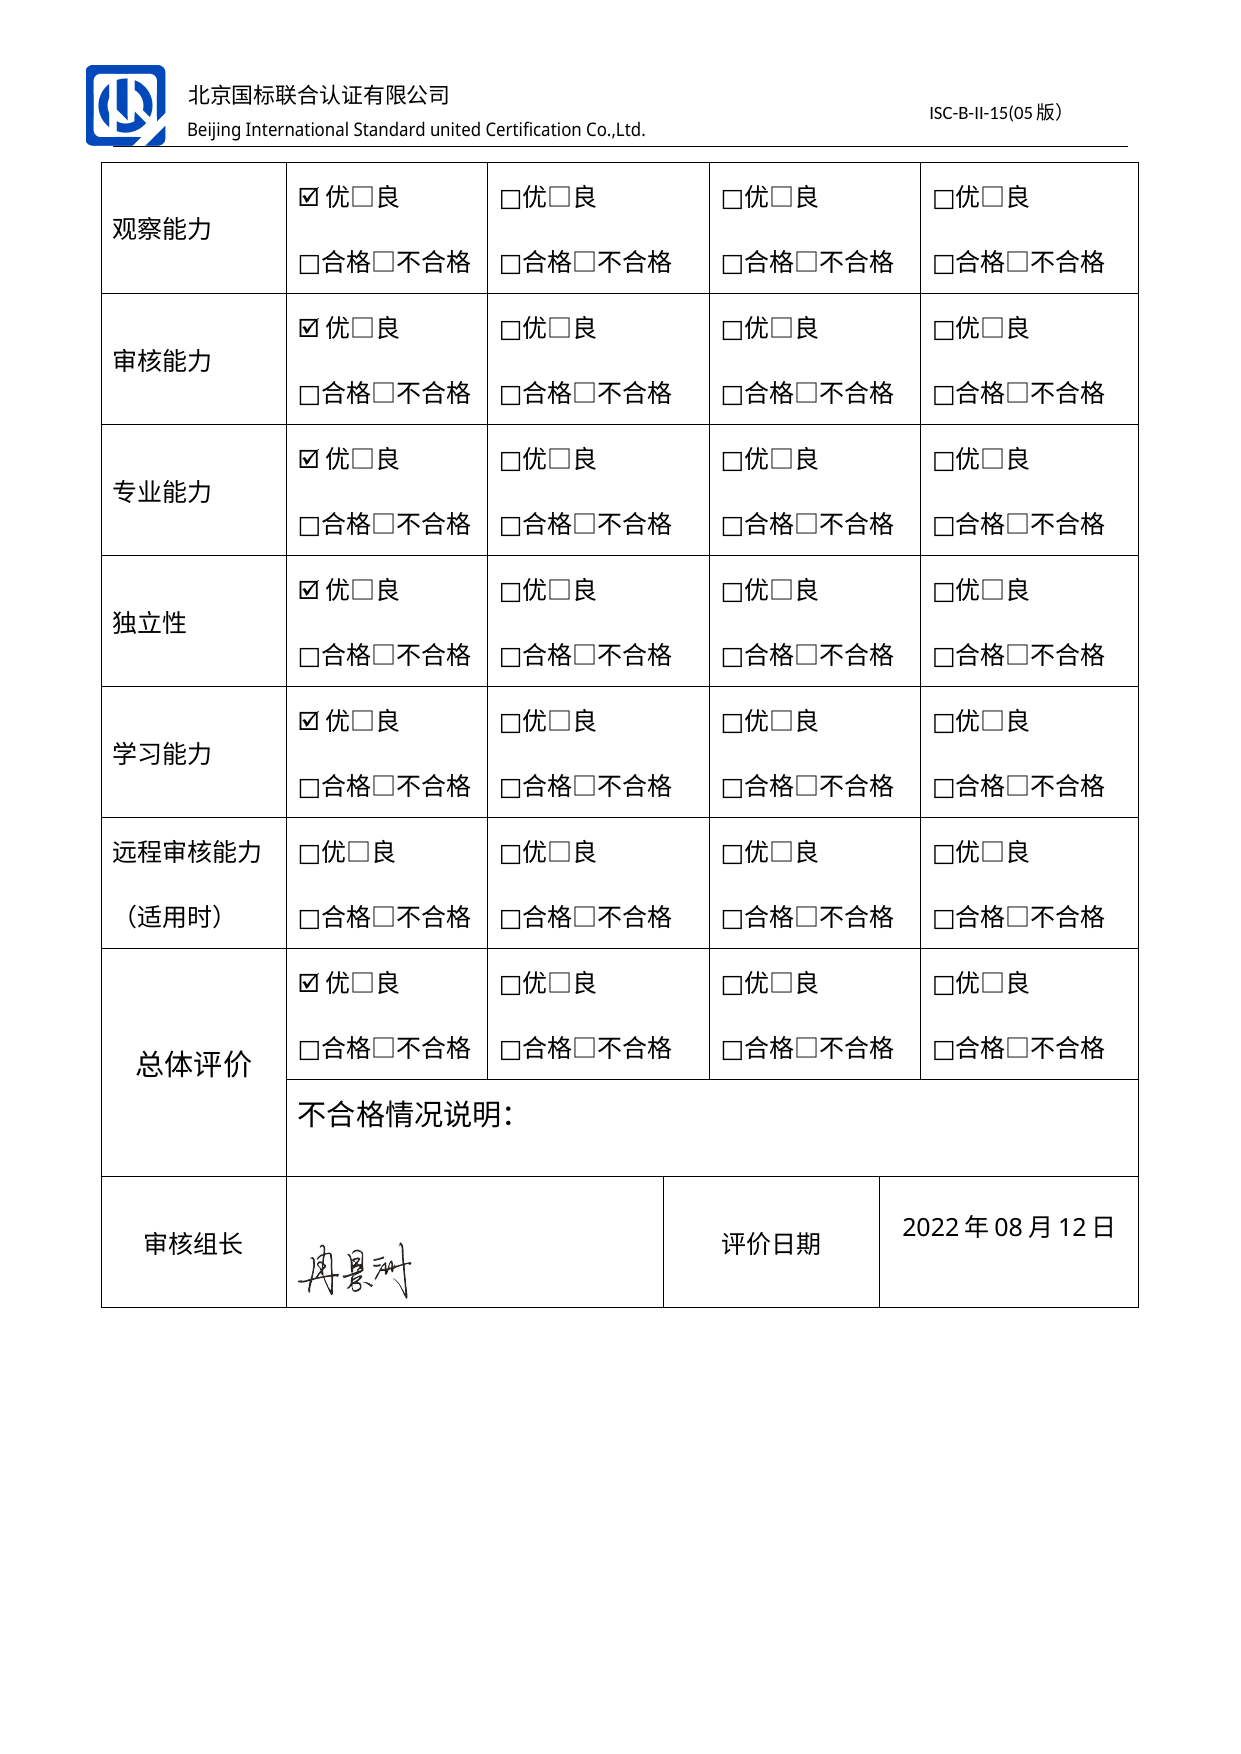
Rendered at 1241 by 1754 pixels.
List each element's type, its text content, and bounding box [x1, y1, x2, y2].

table_cell 优□良 □合格□不合格 [287, 687, 487, 817]
table_cell □优□良 □合格□不合格 [488, 425, 709, 555]
table_cell □优□良 □合格□不合格 [710, 556, 920, 686]
table_cell □优□良 □合格□不合格 [488, 949, 709, 1079]
table_cell □优□良 □合格□不合格 [921, 687, 1138, 817]
table_cell 优□良 □合格□不合格 [287, 163, 487, 293]
table_cell □优□良 □合格□不合格 [488, 556, 709, 686]
table_cell 远程审核能力 （适用时） [102, 818, 286, 948]
table_cell □优□良 □合格□不合格 [921, 818, 1138, 948]
table_cell □优□良 □合格□不合格 [921, 556, 1138, 686]
table_cell □优□良 □合格□不合格 [710, 294, 920, 424]
table_cell □优□良 □合格□不合格 [710, 818, 920, 948]
picture [86, 65, 166, 146]
table_cell □优□良 □合格□不合格 [488, 163, 709, 293]
table_cell 优□良 □合格□不合格 [287, 949, 487, 1079]
table_cell □优□良 □合格□不合格 [488, 818, 709, 948]
table_cell 优□良 □合格□不合格 [287, 425, 487, 555]
table_cell 优□良 □合格□不合格 [287, 294, 487, 424]
table_cell 评价日期 [664, 1177, 879, 1307]
table_cell 优□良 □合格□不合格 [287, 556, 487, 686]
table_cell □优□良 □合格□不合格 [921, 163, 1138, 293]
table_cell □优□良 □合格□不合格 [710, 163, 920, 293]
table_cell 观察能力 [102, 163, 286, 293]
table_cell □优□良 □合格□不合格 [488, 687, 709, 817]
table_cell □优□良 □合格□不合格 [710, 687, 920, 817]
table_cell 学习能力 [102, 687, 286, 817]
table_cell 审核能力 [102, 294, 286, 424]
table_cell 专业能力 [102, 425, 286, 555]
table_cell 总体评价 [102, 949, 286, 1176]
table_cell □优□良 □合格□不合格 [710, 425, 920, 555]
table_cell □优□良 □合格□不合格 [921, 294, 1138, 424]
table_cell 独立性 [102, 556, 286, 686]
table_cell □优□良 □合格□不合格 [710, 949, 920, 1079]
table_cell □优□良 □合格□不合格 [921, 949, 1138, 1079]
table_cell 审核组长 [102, 1177, 286, 1307]
picture [297, 1242, 412, 1300]
table_cell □优□良 □合格□不合格 [287, 818, 487, 948]
table_cell □优□良 □合格□不合格 [921, 425, 1138, 555]
table_cell □优□良 □合格□不合格 [488, 294, 709, 424]
table_cell [287, 1177, 663, 1307]
table_cell 不合格情况说明： [287, 1080, 1138, 1176]
table_cell 2022年08月12日 [880, 1177, 1138, 1307]
